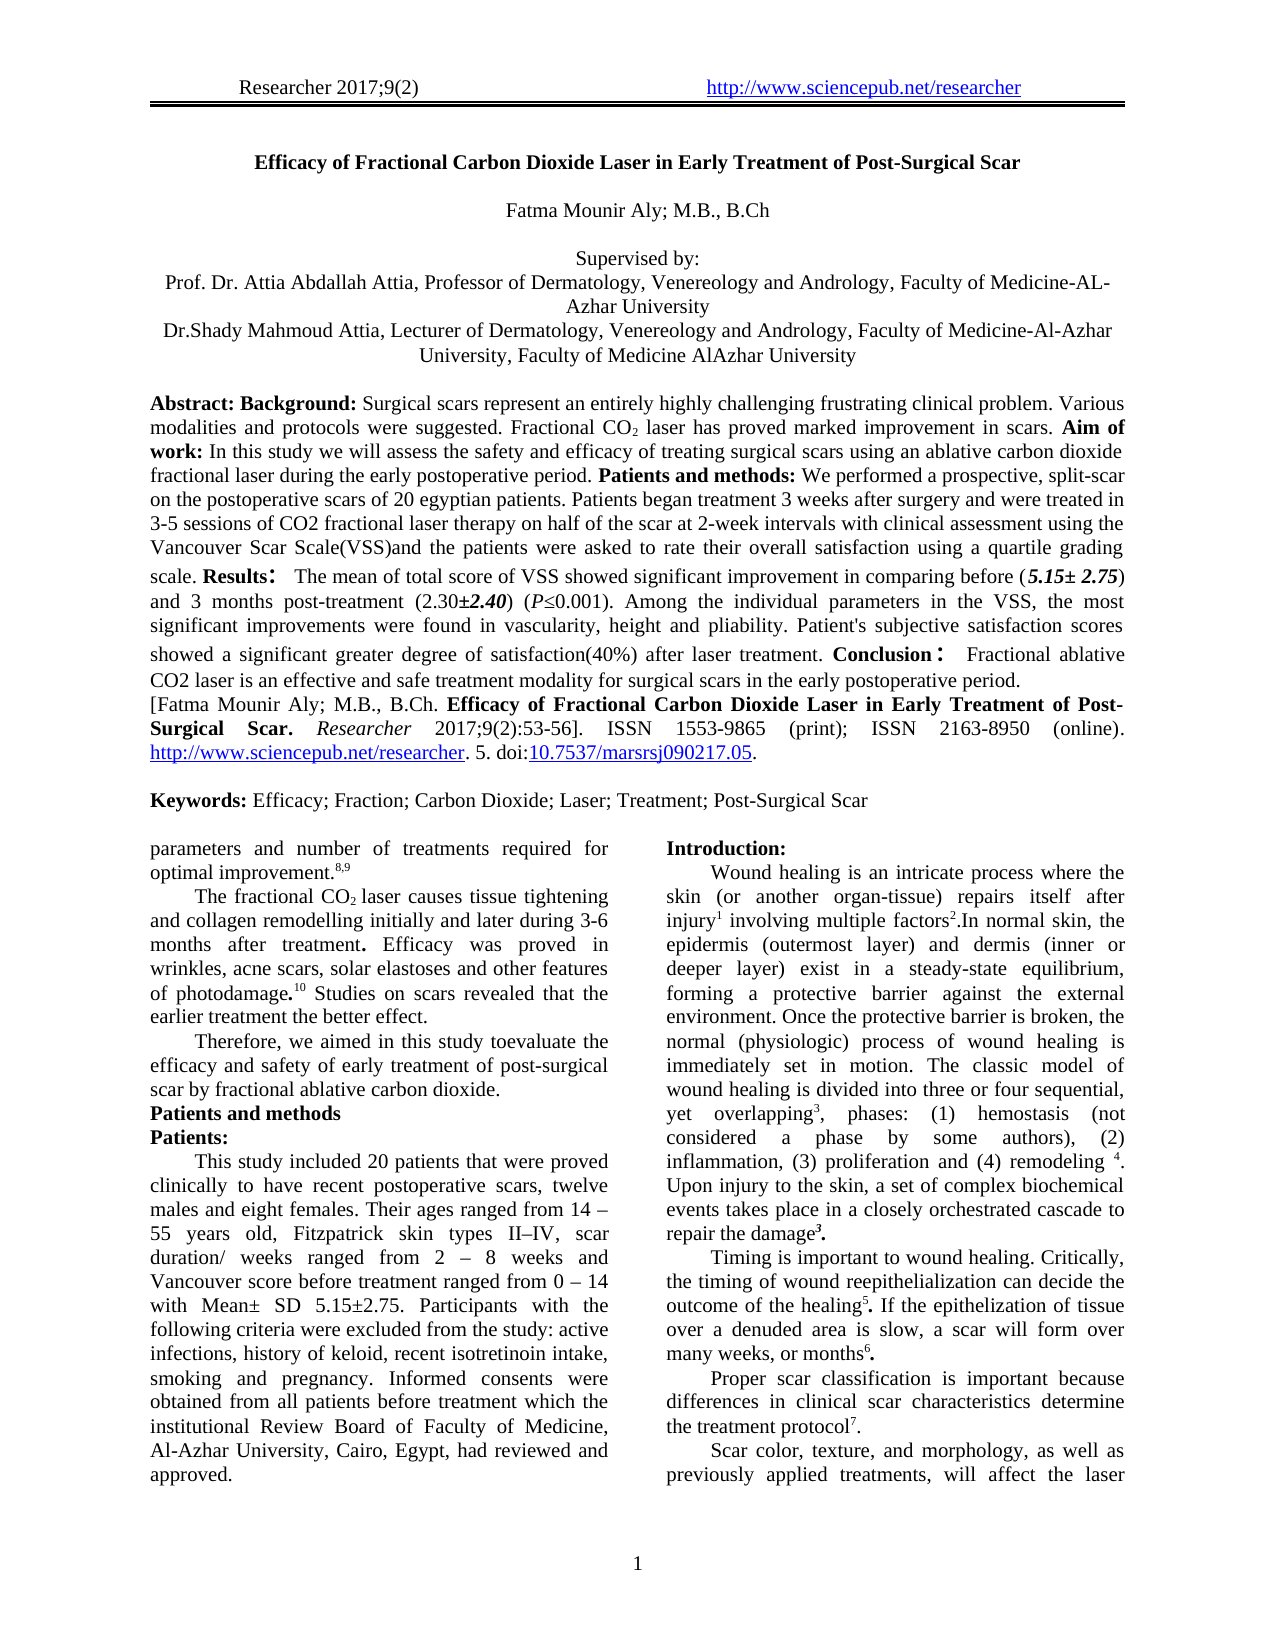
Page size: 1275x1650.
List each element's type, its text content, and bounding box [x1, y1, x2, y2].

text Therefore, we aimed in this study toevaluate the efficacy and safety of early treatment of post-surgical scar by fractional ablative carbon dioxide. [150, 1028, 609, 1101]
text The fractional CO2 laser causes tissue tightening and collagen remodelling initially and later during 3-6 months after treatment. Efficacy was proved in wrinkles, acne scars, solar elastoses and other features of photodamage.10 Studies on scars revealed that the earlier treatment the better effect. [150, 884, 609, 1028]
text This study included 20 patients that were proved clinically to have recent postoperative scars, twelve males and eight females. Their ages ranged from 14 – 55 years old, Fitzpatrick skin types II–IV, scar duration/ weeks ranged from 2 – 8 weeks and Vancouver score before treatment ranged from 0 – 14 with Mean± SD 5.15±2.75. Participants with the following criteria were excluded from the study: active infections, history of keloid, recent isotretinoin intake, smoking and pregnancy. Informed consents were obtained from all patients before treatment which the institutional Review Board of Faculty of Medicine, Al-Azhar University, Cairo, Egypt, had reviewed and approved. [150, 1149, 609, 1486]
text Scar color, texture, and morphology, as well as previously applied treatments, will affect the laser parameters and number of treatments required for optimal improvement.8,9 [666, 1438, 1125, 1486]
text Keywords: Efficacy; Fraction; Carbon Dioxide; Laser; Treatment; Post-Surgical Scar [150, 788, 1125, 812]
text Supervised by: [150, 246, 1125, 270]
text [Fatma Mounir Aly; M.B., B.Ch. Efficacy of Fractional Carbon Dioxide Laser in Early Treatment of Post-Surgical Scar. Researcher 2017;9(2):53-56]. ISSN 1553-9865 (print); ISSN 2163-8950 (online). http://www.sciencepub.net/researcher. 5. doi:10.7537/marsrsj090217.05. [150, 692, 1125, 764]
text Prof. Dr. Attia Abdallah Attia, Professor of Dermatology, Venereology and Andrology, Faculty of Medicine-AL-Azhar University [150, 270, 1125, 318]
text Timing is important to wound healing. Critically, the timing of wound reepithelialization can decide the outcome of the healing5. If the epithelization of tissue over a denuded area is slow, a scar will form over many weeks, or months6. [666, 1245, 1125, 1365]
text Efficacy of Fractional Carbon Dioxide Laser in Early Treatment of Post-Surgical Scar [150, 150, 1125, 174]
text Abstract: Background: Surgical scars represent an entirely highly challenging frustrating clinical problem. Various modalities and protocols were suggested. Fractional CO2 laser has proved marked improvement in scars. Aim of work: In this study we will assess the safety and efficacy of treating surgical scars using an ablative carbon dioxide fractional laser during the early postoperative period. Patients and methods: We performed a prospective, split-scar on the postoperative scars of 20 egyptian patients. Patients began treatment 3 weeks after surgery and were treated in 3-5 sessions of CO2 fractional laser therapy on half of the scar at 2-week intervals with clinical assessment using the Vancouver Scar Scale(VSS)and the patients were asked to rate their overall satisfaction using a quartile grading scale. Results： The mean of total score of VSS showed significant improvement in comparing before (5.15± 2.75) and 3 months post-treatment (2.30±2.40) (P≤0.001). Among the individual parameters in the VSS, the most significant improvements were found in vascularity, height and pliability. Patient's subjective satisfaction scores showed a significant greater degree of satisfaction(40%) after laser treatment. Conclusion： Fractional ablative CO2 laser is an effective and safe treatment modality for surgical scars in the early postoperative period. [150, 391, 1125, 692]
text Introduction: [666, 836, 1125, 860]
text Wound healing is an intricate process where the skin (or another organ-tissue) repairs itself after injury1 involving multiple factors2.In normal skin, the epidermis (outermost layer) and dermis (inner or deeper layer) exist in a steady-state equilibrium, forming a protective barrier against the external environment. Once the protective barrier is broken, the normal (physiologic) process of wound healing is immediately set in motion. The classic model of wound healing is divided into three or four sequential, yet overlapping3, phases: (1) hemostasis (not considered a phase by some authors), (2) inflammation, (3) proliferation and (4) remodeling 4. Upon injury to the skin, a set of complex biochemical events takes place in a closely orchestrated cascade to repair the damage3. [666, 860, 1125, 1245]
text Patients and methods [150, 1101, 609, 1125]
text Proper scar classification is important because differences in clinical scar characteristics determine the treatment protocol7. [666, 1365, 1125, 1438]
text Dr.Shady Mahmoud Attia, Lecturer of Dermatology, Venereology and Andrology, Faculty of Medicine-Al-Azhar University, Faculty of Medicine AlAzhar University [150, 318, 1125, 367]
text Patients: [150, 1125, 609, 1149]
text Scar color, texture, and morphology, as well as previously applied treatments, will affect the laser parameters and number of treatments required for optimal improvement.8,9 [150, 836, 609, 884]
text Fatma Mounir Aly; M.B., B.Ch [150, 198, 1125, 222]
